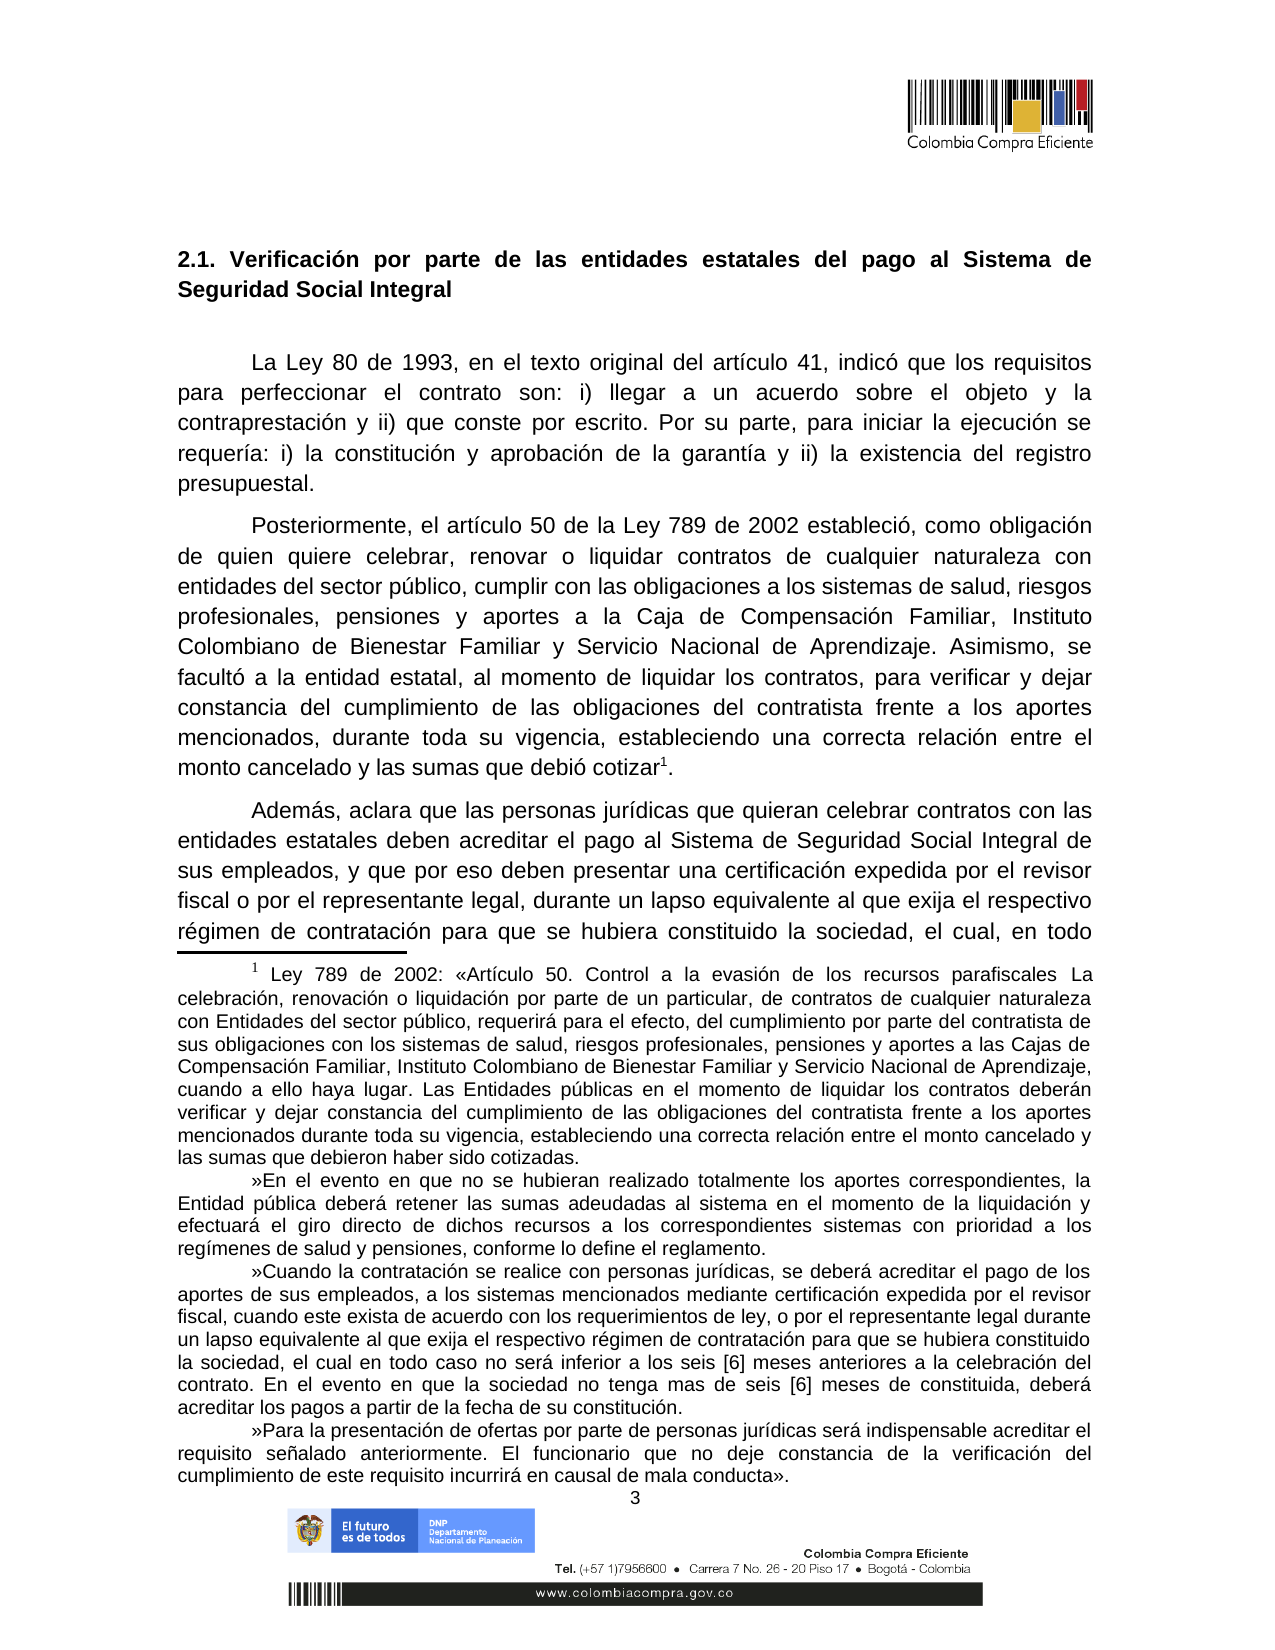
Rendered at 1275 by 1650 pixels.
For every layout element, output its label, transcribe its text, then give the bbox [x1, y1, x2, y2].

text Además, aclara que las personas jurídicas que quieran celebrar contratos con las entidades estatales deben acreditar el pago al Sistema de Seguridad Social Integral de sus empleados, y que por eso deben presentar una certificación expedida por el revisor fiscal o por el representante legal, durante un lapso equivalente al que exija el respectivo régimen de contratación para que se hubiera constituido la sociedad, el cual, en todo caso, no debe ser inferior a los seis [6] meses anteriores a la celebración del contrato. En este sentido, la ley señala que para presentar la oferta las personas jurídicas deben acreditar el requisito señalado anteriormente, es decir, el pago al sistema de seguridad social de sus empleados. [177, 797, 1093, 944]
text La Ley 80 de 1993, en el texto original del artículo 41, indicó que los requisitos para perfeccionar el contrato son: i) llegar a un acuerdo sobre el objeto y la contraprestación y ii) que conste por escrito. Por su parte, para iniciar la ejecución se requería: i) la constitución y aprobación de la garantía y ii) la existencia del registro presupuestal. [177, 349, 1093, 496]
list 2.1. Verificación por parte de las entidades estatales del pago al Sistema de Seguridad Social Integral [177, 246, 1093, 302]
picture [899, 73, 1099, 155]
text Posteriormente, el artículo 50 de la Ley 789 de 2002 estableció, como obligación de quien quiere celebrar, renovar o liquidar contratos de cualquier naturaleza con entidades del sector público, cumplir con las obligaciones a los sistemas de salud, riesgos profesionales, pensiones y aportes a la Caja de Compensación Familiar, Instituto Colombiano de Bienestar Familiar y Servicio Nacional de Aprendizaje. Asimismo, se facultó a la entidad estatal, al momento de liquidar los contratos, para verificar y dejar constancia del cumplimiento de las obligaciones del contratista frente a los aportes mencionados, durante toda su vigencia, estableciendo una correcta relación entre el monto cancelado y las sumas que debió cotizar. [177, 512, 1093, 780]
picture [287, 1508, 983, 1606]
